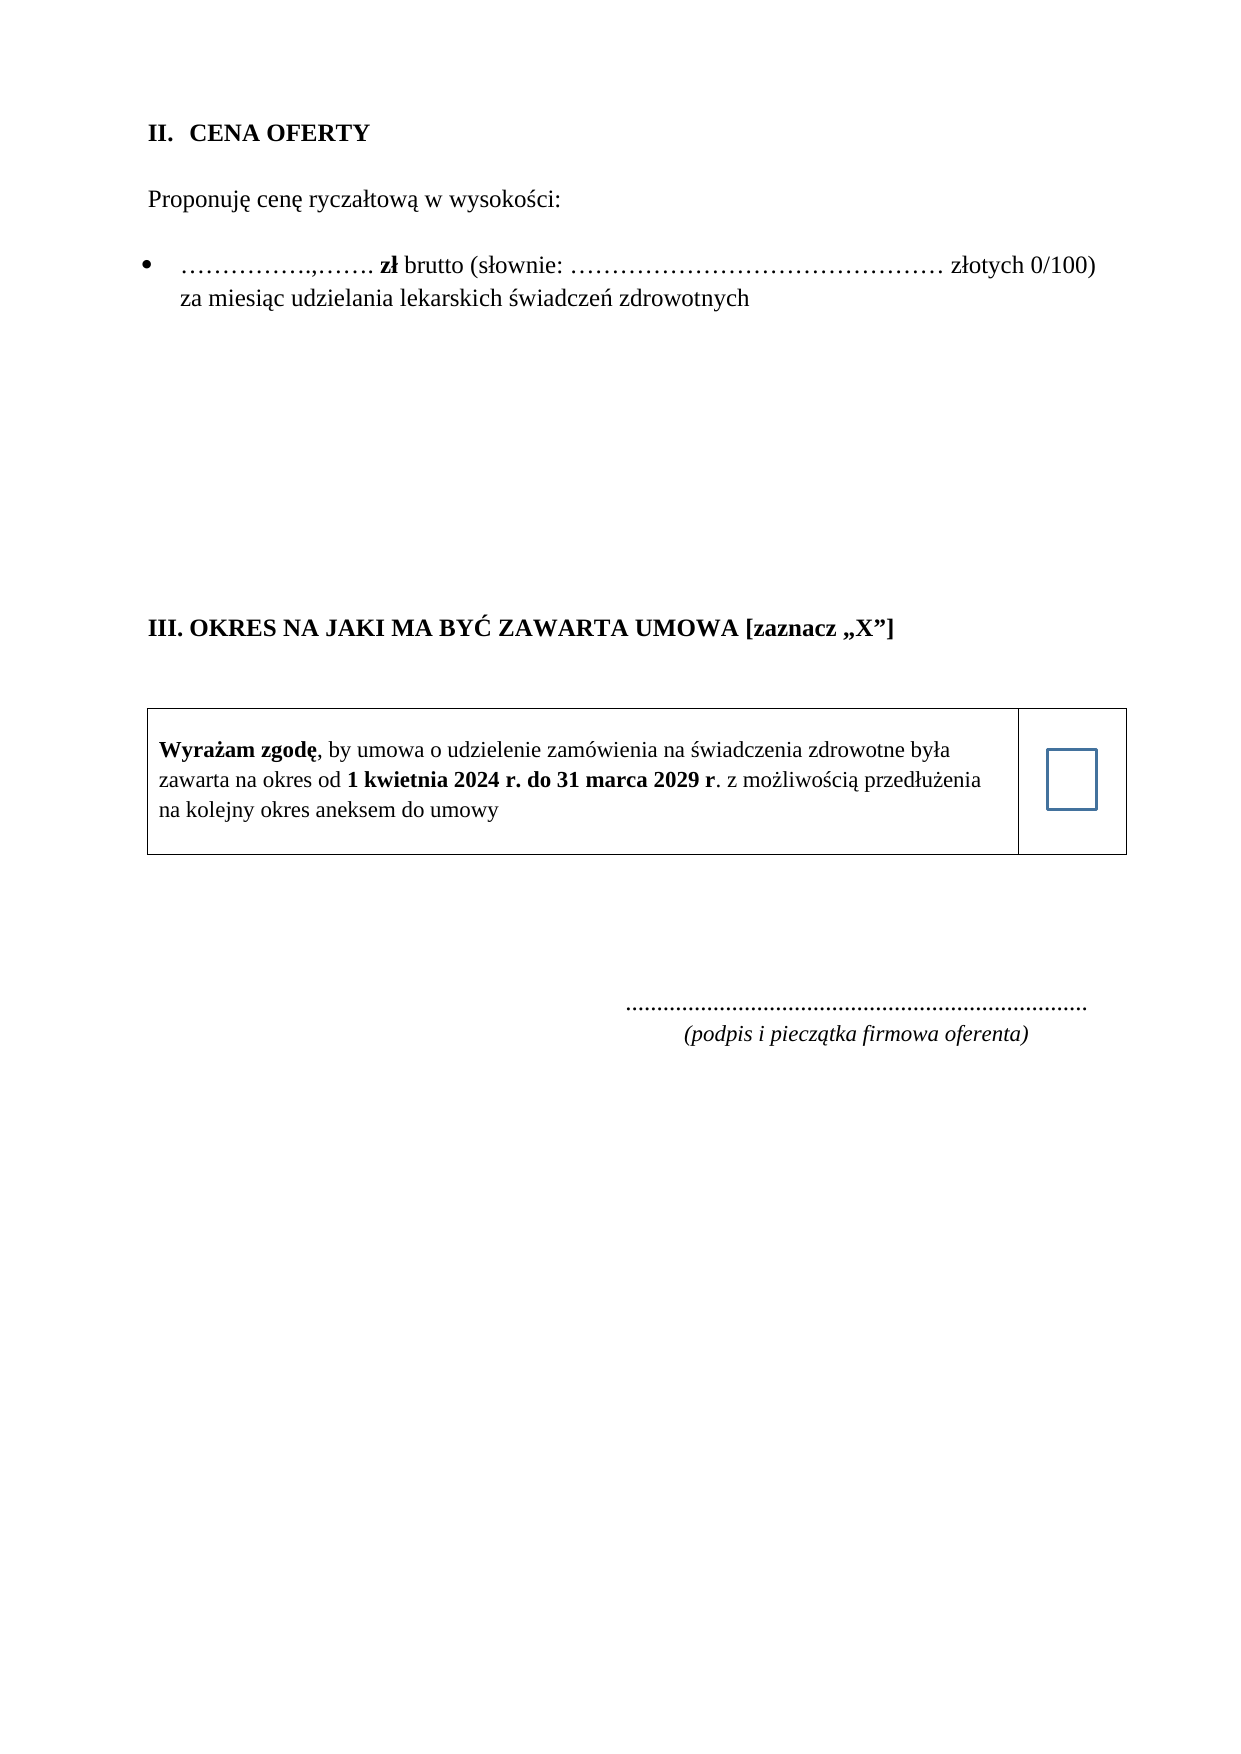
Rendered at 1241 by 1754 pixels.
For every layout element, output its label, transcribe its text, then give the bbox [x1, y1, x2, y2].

text Proponuję cenę ryczałtową w wysokości: [148, 184, 1122, 213]
list …………….,……. zł brutto (słownie: ……………………………………… złotych 0/100) za miesiąc udzielania lekarskich świadczeń zdrowotnych [142, 250, 1122, 312]
list OKRES NA JAKI MA BYĆ ZAWARTA UMOWA [zaznacz „X”] [148, 613, 1122, 642]
table_header [1019, 709, 1126, 854]
text .......................................................................... [591, 987, 1122, 1016]
list CENA OFERTY [148, 118, 1122, 147]
table_header Wyrażam zgodę, by umowa o udzielenie zamówienia na świadczenia zdrowotne była zawarta na okres od 1 kwietnia 2024 r. do 31 marca 2029 r. z możliwością przedłużenia na kolejny okres aneksem do umowy [148, 709, 1018, 854]
text (podpis i pieczątka firmowa oferenta) [591, 1020, 1122, 1047]
